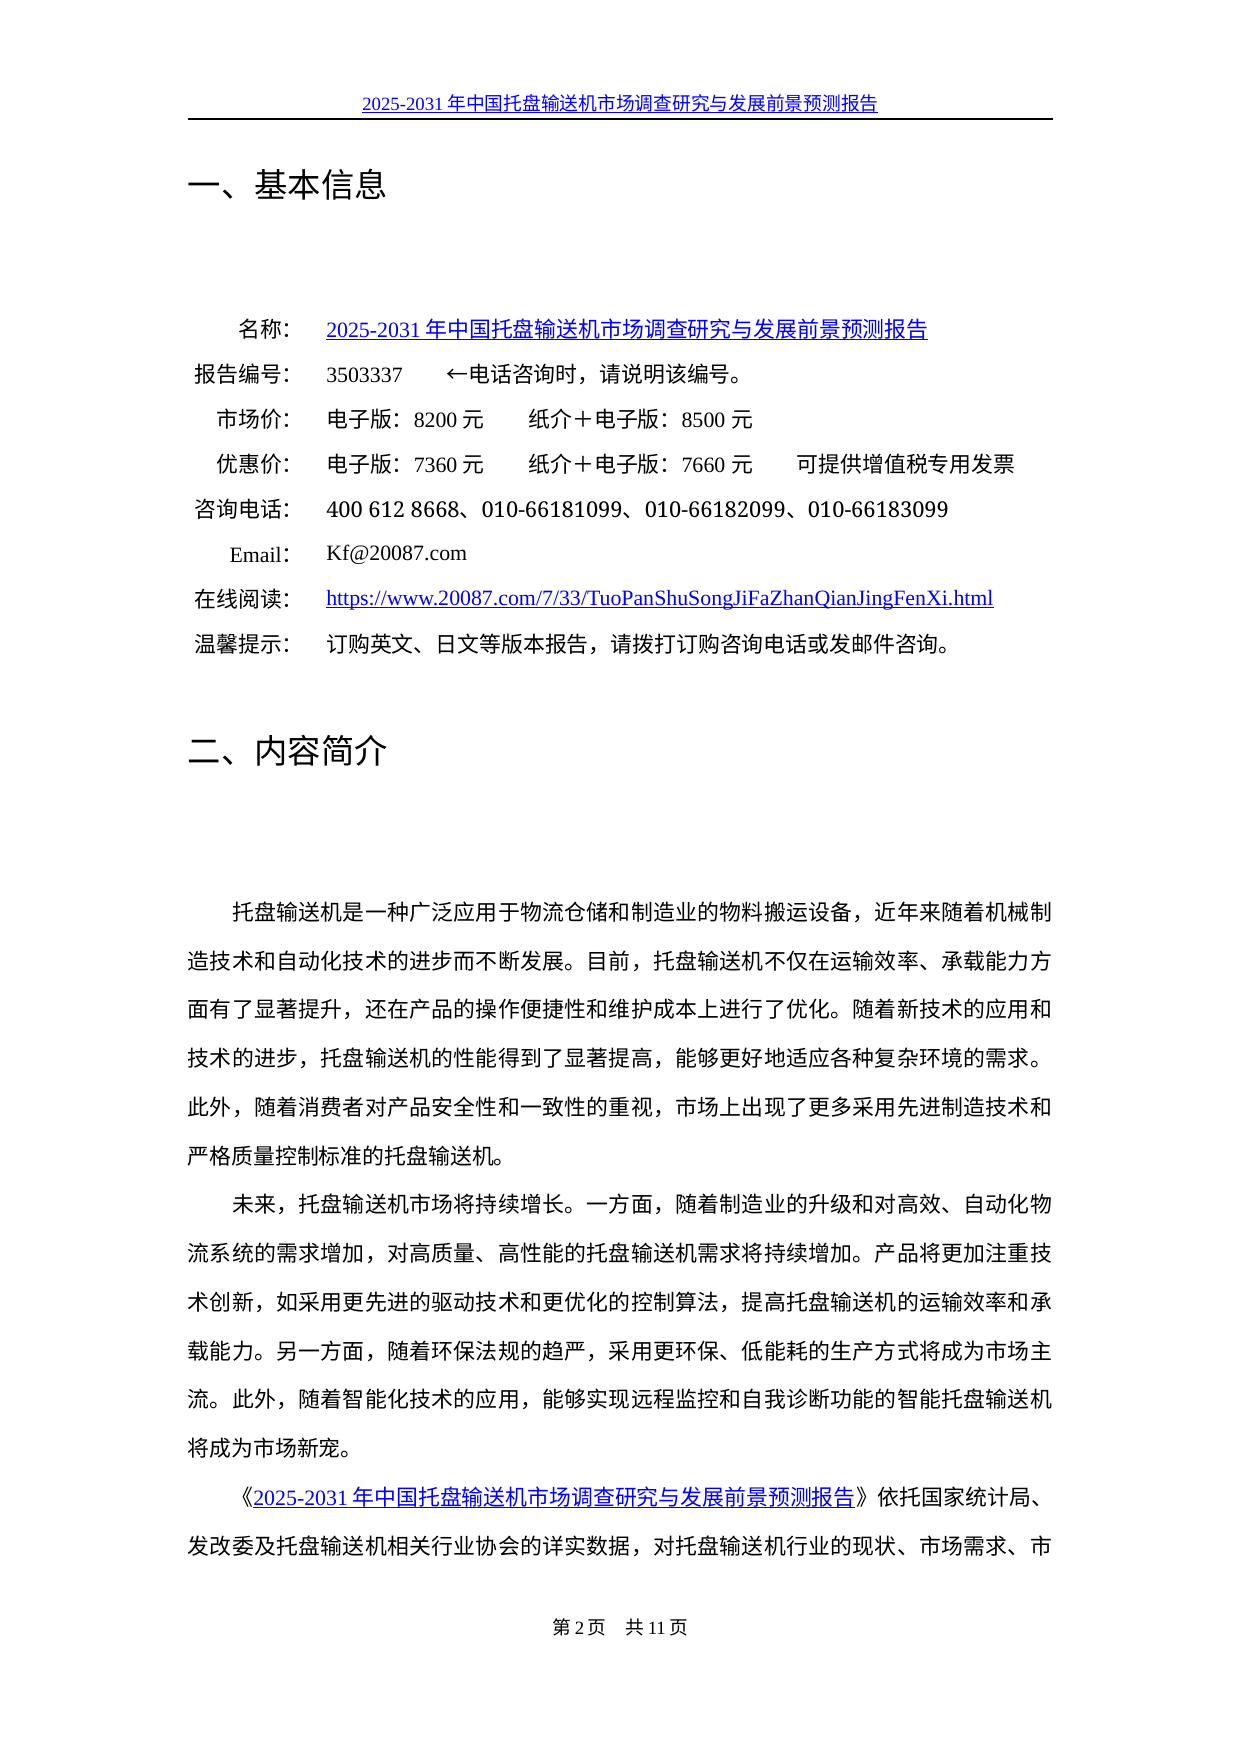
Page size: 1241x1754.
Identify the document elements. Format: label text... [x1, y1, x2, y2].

table_cell Kf@20087.com [315, 537, 1073, 582]
table_header 名称： [167, 312, 315, 357]
title 二、内容简介 [187, 717, 1053, 782]
table_cell 3503337 ←电话咨询时，请说明该编号。 [315, 357, 1073, 402]
table_cell 电子版：7360 元 纸介＋电子版：7660 元 可提供增值税专用发票 [315, 447, 1073, 492]
table_cell 优惠价： [167, 447, 315, 492]
table_header 2025-2031年中国托盘输送机市场调查研究与发展前景预测报告 [315, 312, 1073, 357]
table_cell 温馨提示： [167, 627, 315, 672]
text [187, 894, 1053, 1561]
table_cell 订购英文、日文等版本报告，请拨打订购咨询电话或发邮件咨询。 [315, 627, 1073, 672]
table_cell 电子版：8200 元 纸介＋电子版：8500 元 [315, 402, 1073, 447]
table_cell 咨询电话： [167, 492, 315, 537]
table_cell [315, 582, 1073, 627]
title 一、基本信息 [187, 150, 1053, 215]
table_cell 报告编号： [167, 357, 315, 402]
table_cell 在线阅读： [167, 582, 315, 627]
table_cell 400 612 8668、010-66181099、010-66182099、010-66183099 [315, 492, 1073, 537]
table_cell Email： [167, 537, 315, 582]
table_cell 市场价： [167, 402, 315, 447]
